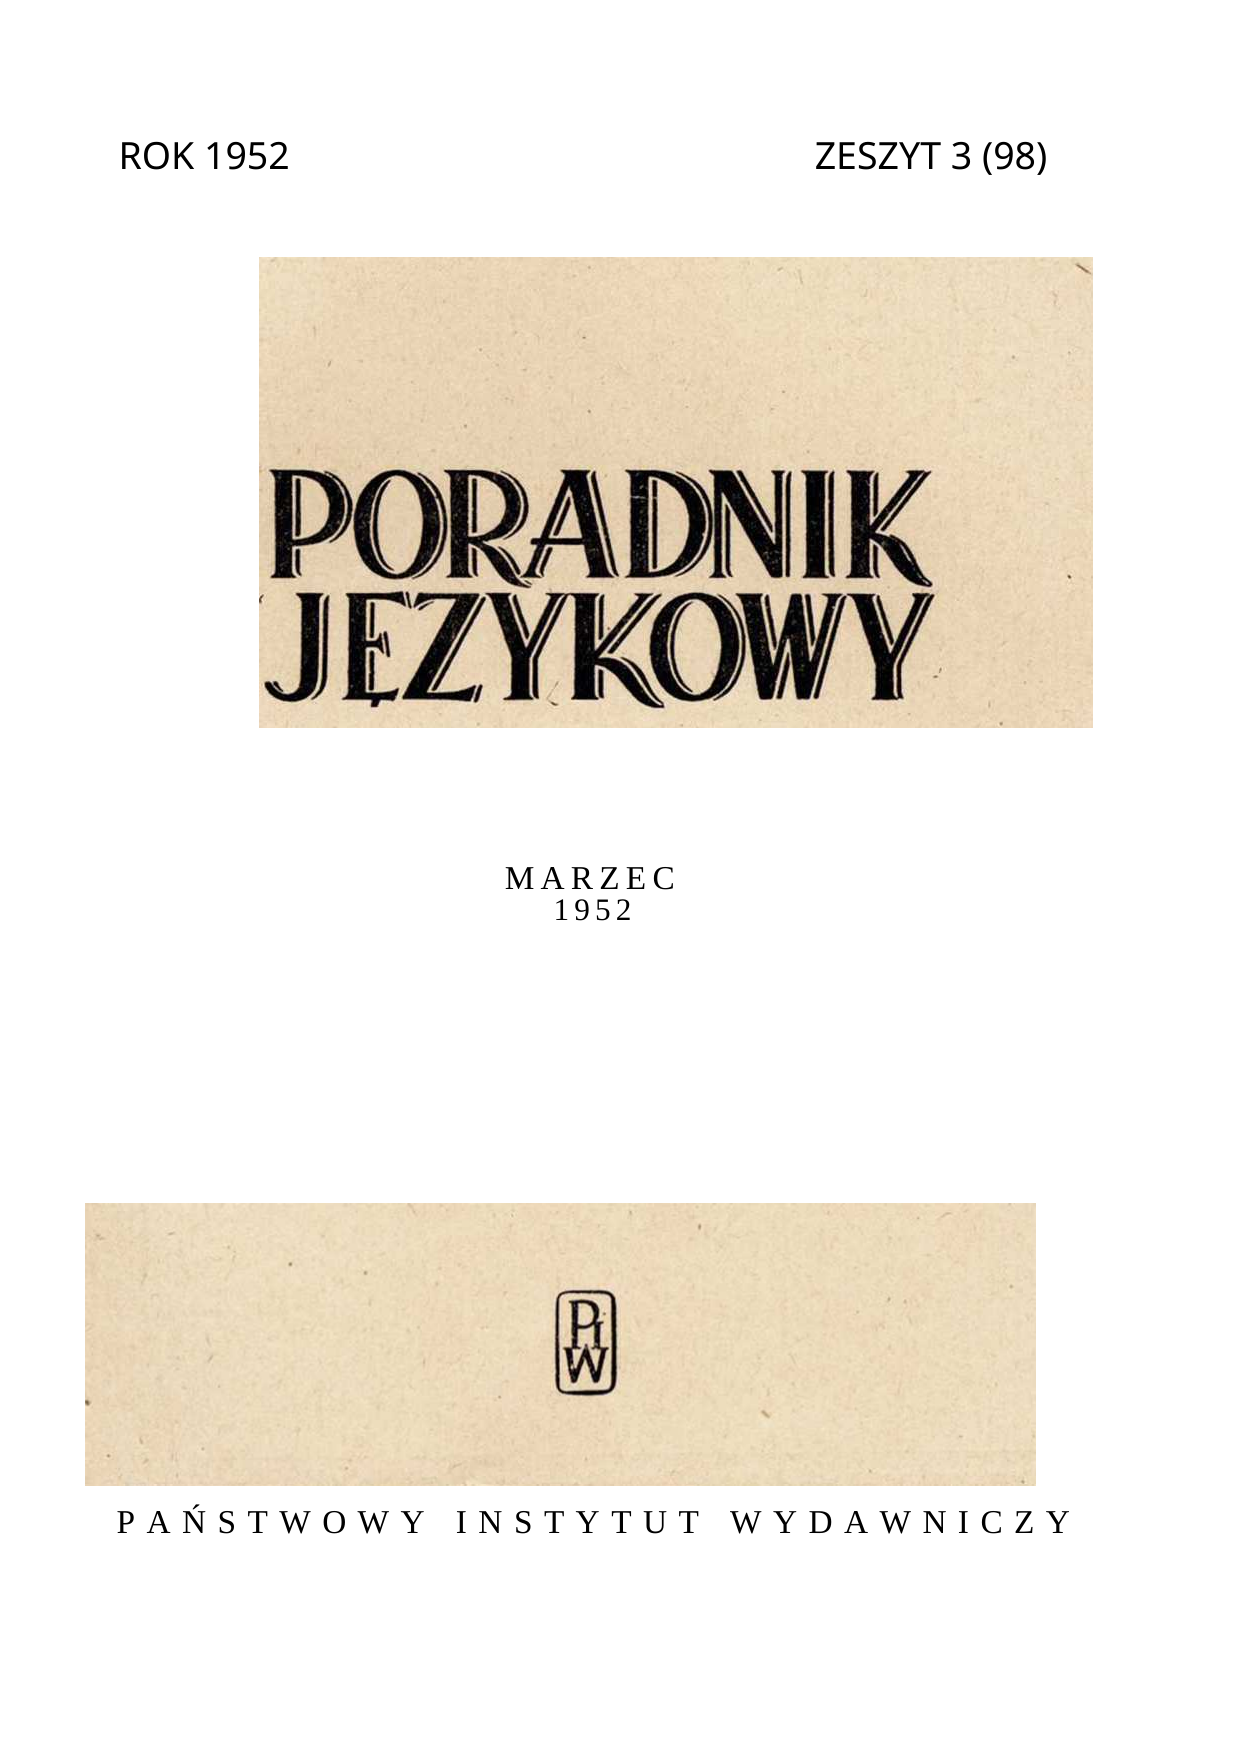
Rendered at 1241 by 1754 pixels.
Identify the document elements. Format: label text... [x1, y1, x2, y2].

picture [259, 257, 1093, 728]
text 1952 [504, 896, 680, 927]
text MARZEC [504, 862, 682, 896]
text ZESZYT 3 (98) [814, 140, 1047, 177]
text ROK 1952 [118, 140, 290, 177]
text PAŃSTWOWY INSTYTUT WYDAWNICZY [116, 1507, 1071, 1541]
picture [85, 1203, 1036, 1486]
